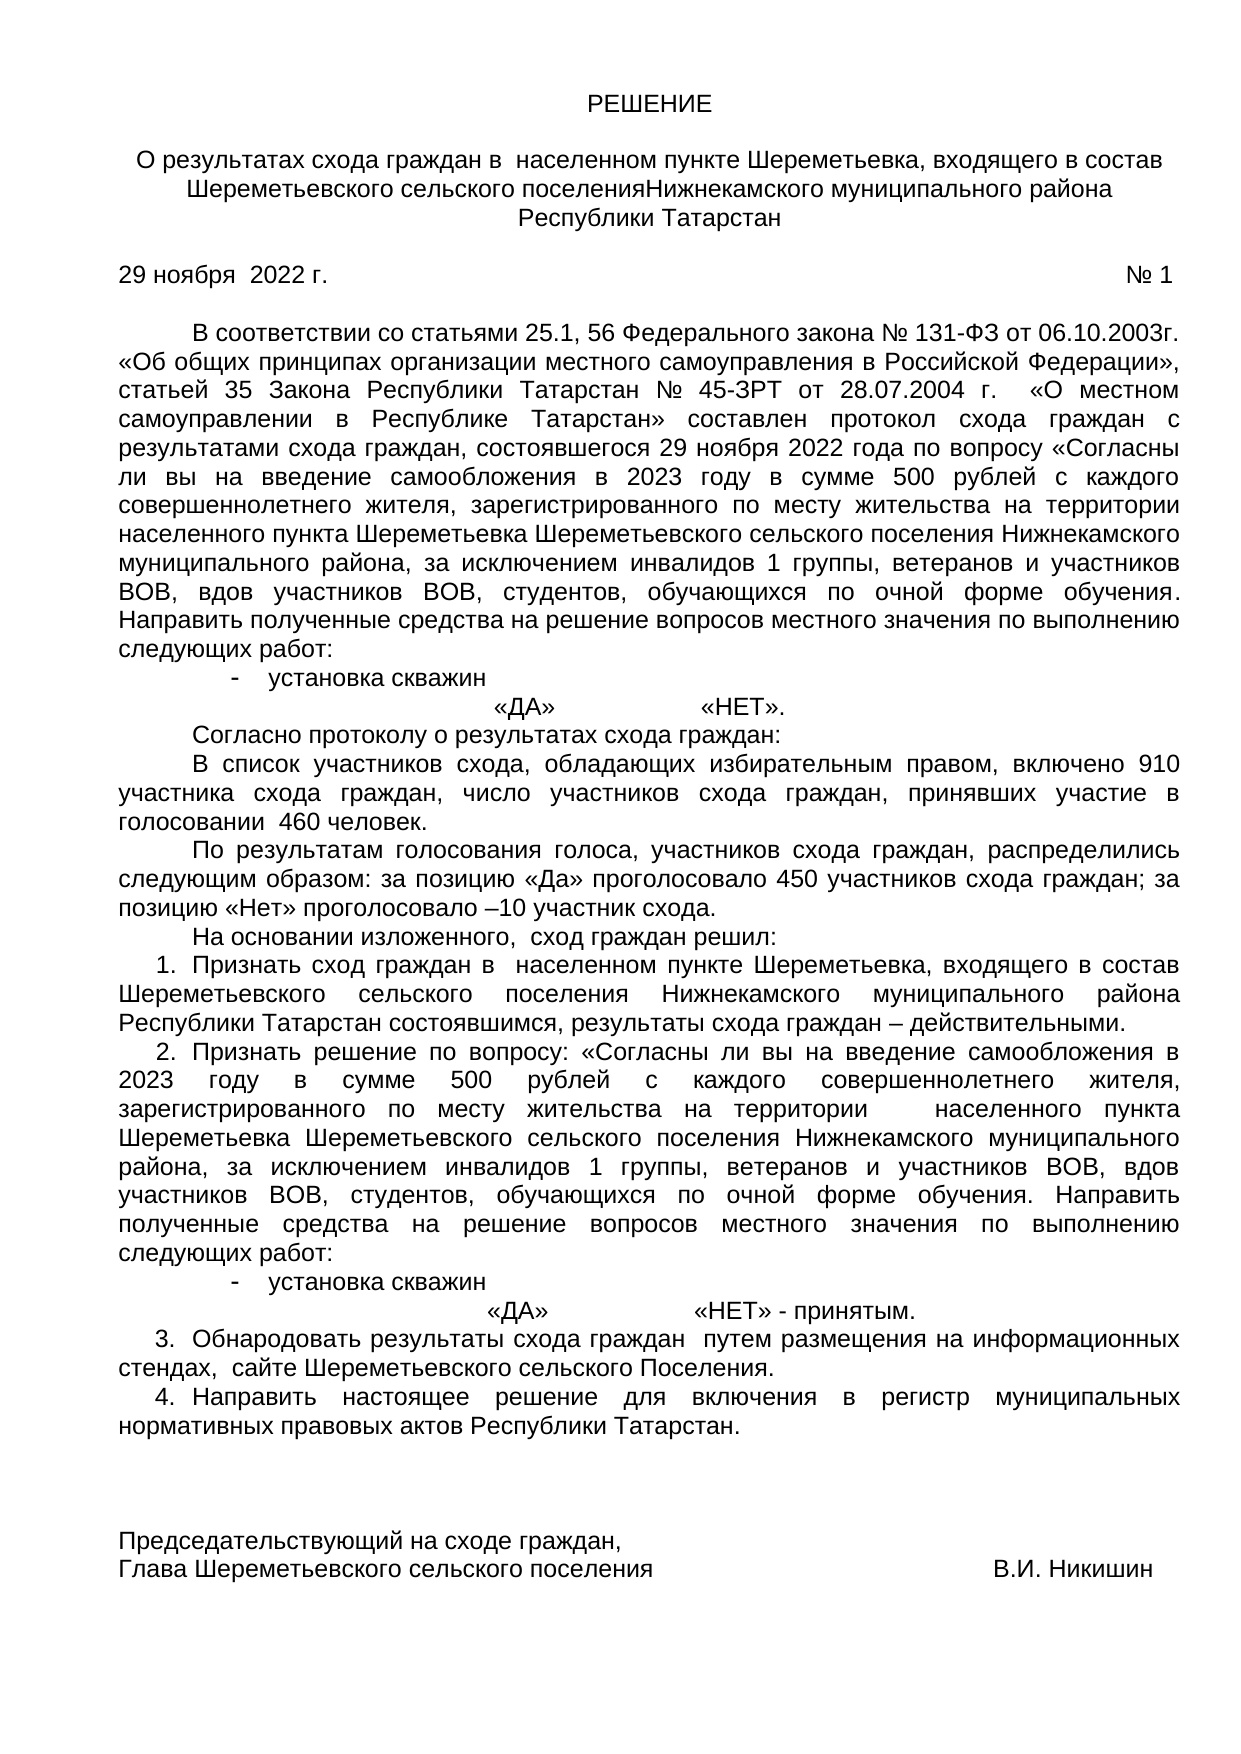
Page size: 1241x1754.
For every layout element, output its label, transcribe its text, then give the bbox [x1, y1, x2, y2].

text Глава Шереметьевского сельского поселения В.И. Никишин [118, 1554, 1181, 1583]
list установка скважин [231, 1267, 1181, 1296]
list Признать решение по вопросу: «Согласны ли вы на введение самообложения в 2023 году в сумме 500 рублей с каждого совершеннолетнего жителя, зарегистрированного по месту жительства на территории населенного пункта Шереметьевка Шереметьевского сельского поселения Нижнекамского муниципального района, за исключением инвалидов 1 группы, ветеранов и участников ВОВ, вдов участников ВОВ, студентов, обучающихся по очной форме обучения. Направить полученные средства на решение вопросов местного значения по выполнению следующих работ: [118, 1037, 1181, 1267]
list Обнародовать результаты схода граждан путем размещения на информационных стендах, сайте Шереметьевского сельского Поселения. [118, 1324, 1181, 1382]
text РЕШЕНИЕ [118, 89, 1181, 117]
text Согласно протоколу о результатах схода граждан: [118, 721, 1181, 749]
text О результатах схода граждан в населенном пункте Шереметьевка, входящего в состав Шереметьевского сельского поселенияНижнекамского муниципального района Республики Татарстан [118, 145, 1181, 232]
text Председательствующий на сходе граждан, [118, 1526, 1181, 1554]
list установка скважин [231, 663, 1181, 692]
text 29 ноября 2022 г. № 1 [118, 260, 1181, 289]
list Направить настоящее решение для включения в регистр муниципальных нормативных правовых актов Республики Татарстан. [118, 1382, 1181, 1439]
text В соответствии со статьями 25.1, 56 Федерального закона № 131-ФЗ от 06.10.2003г. «Об общих принципах организации местного самоуправления в Российской Федерации», статьей 35 Закона Республики Татарстан № 45-ЗРТ от 28.07.2004 г. «О местном самоуправлении в Республике Татарстан» составлен протокол схода граждан с результатами схода граждан, состоявшегося 29 ноября 2022 года по вопросу «Согласны ли вы на введение самообложения в 2023 году в сумме 500 рублей с каждого совершеннолетнего жителя, зарегистрированного по месту жительства на территории населенного пункта Шереметьевка Шереметьевского сельского поселения Нижнекамского муниципального района, за исключением инвалидов 1 группы, ветеранов и участников ВОВ, вдов участников ВОВ, студентов, обучающихся по очной форме обучения. Направить полученные средства на решение вопросов местного значения по выполнению следующих работ: [118, 318, 1181, 663]
text На основании изложенного, сход граждан решил: [118, 922, 1181, 951]
text «ДА» «НЕТ». [413, 692, 1181, 721]
text В список участников схода, обладающих избирательным правом, включено 910 участника схода граждан, число участников схода граждан, принявших участие в голосовании 460 человек. [118, 749, 1181, 836]
text По результатам голосования голоса, участников схода граждан, распределились следующим образом: за позицию «Да» проголосовало 450 участников схода граждан; за позицию «Нет» проголосовало –10 участник схода. [118, 836, 1181, 922]
list Признать сход граждан в населенном пункте Шереметьевка, входящего в состав Шереметьевского сельского поселения Нижнекамского муниципального района Республики Татарстан состоявшимся, результаты схода граждан – действительными. [118, 951, 1181, 1037]
text «ДА» «НЕТ» - принятым. [413, 1296, 1181, 1324]
